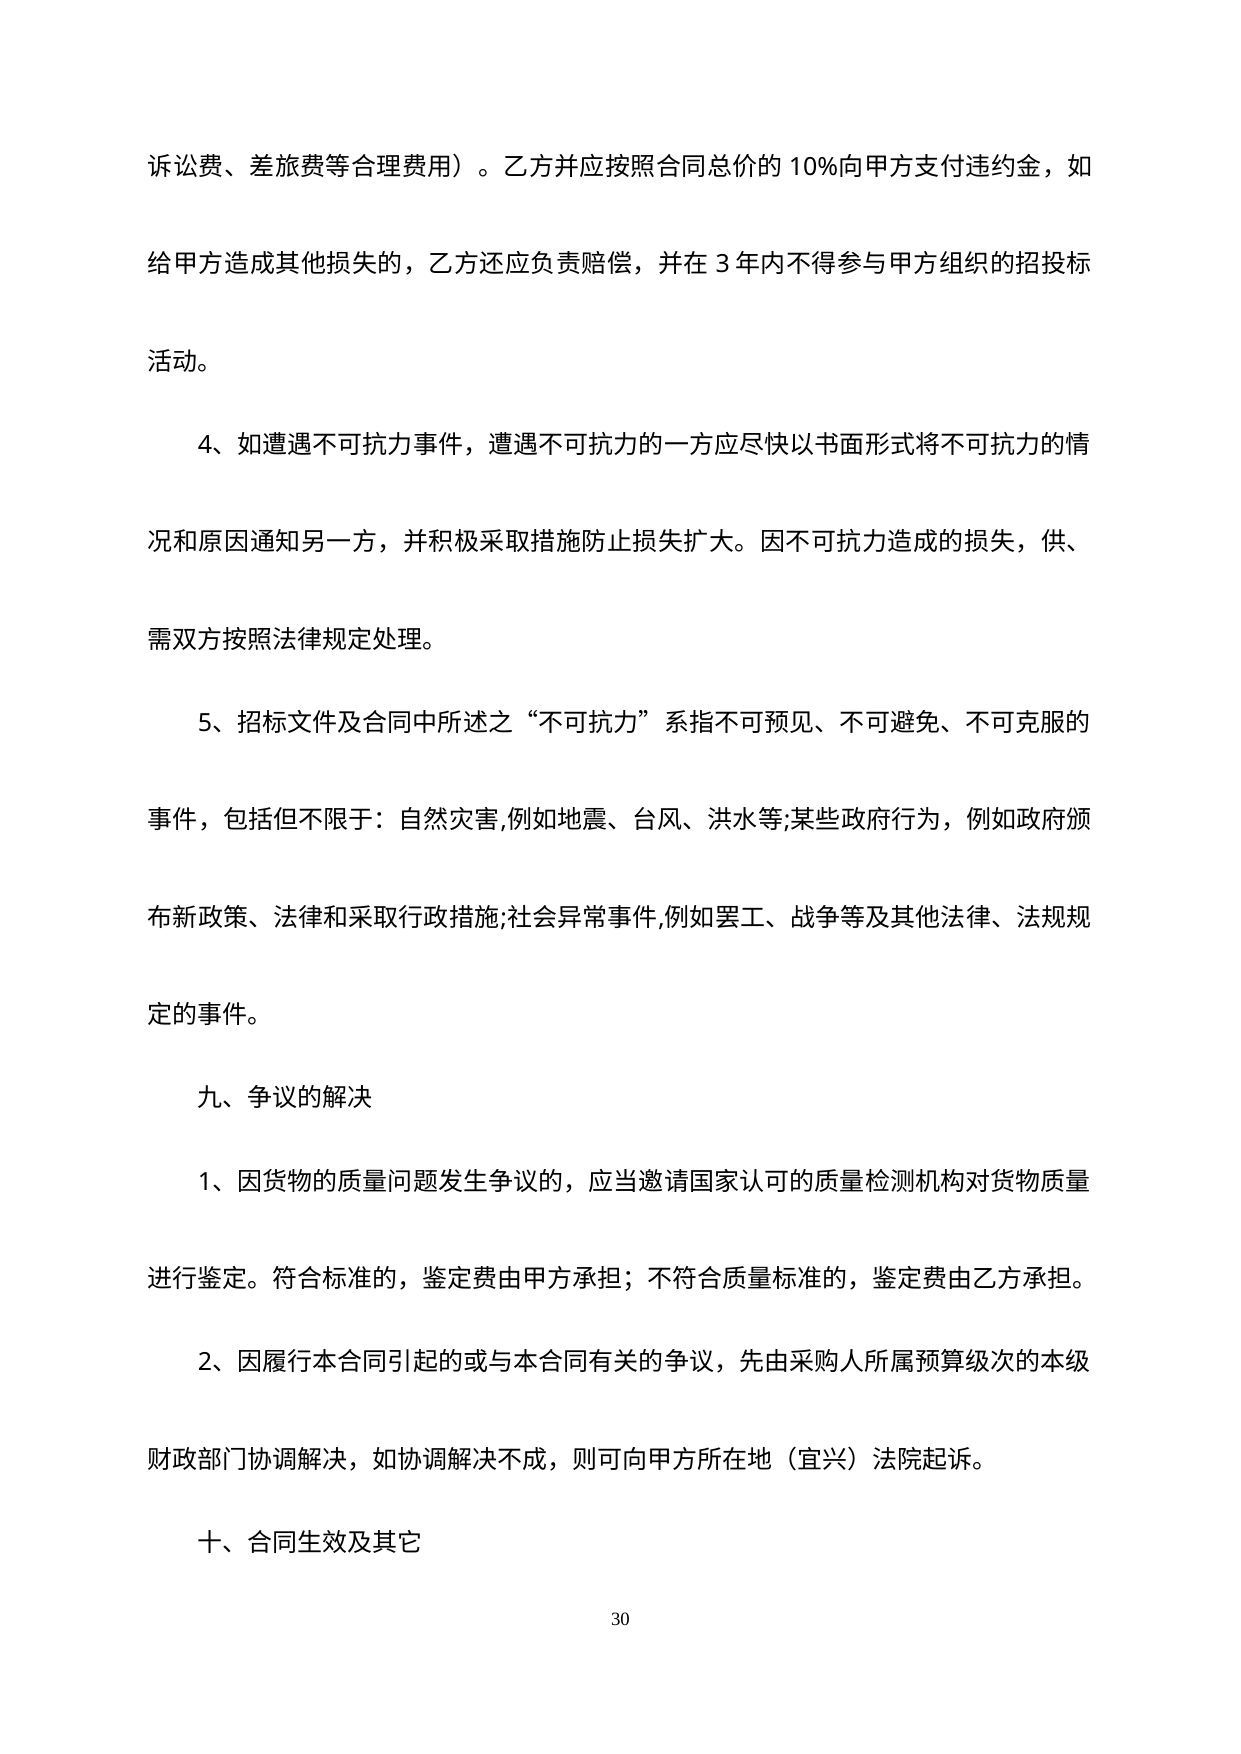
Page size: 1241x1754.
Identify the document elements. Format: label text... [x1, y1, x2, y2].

text 5、招标文件及合同中所述之“不可抗力”系指不可预见、不可避免、不可克服的事件，包括但不限于：自然灾害,例如地震、台风、洪水等;某些政府行为，例如政府颁布新政策、法律和采取行政措施;社会异常事件,例如罢工、战争等及其他法律、法规规定的事件。 [148, 688, 1092, 1045]
text 4、如遭遇不可抗力事件，遭遇不可抗力的一方应尽快以书面形式将不可抗力的情况和原因通知另一方，并积极采取措施防止损失扩大。因不可抗力造成的损失，供、需双方按照法律规定处理。 [148, 410, 1092, 670]
text 1、因货物的质量问题发生争议的，应当邀请国家认可的质量检测机构对货物质量进行鉴定。符合标准的，鉴定费由甲方承担；不符合质量标准的，鉴定费由乙方承担。 [148, 1147, 1092, 1309]
text 九、争议的解决 [148, 1063, 1092, 1128]
text 十、合同生效及其它 [148, 1508, 1092, 1573]
text 2、因履行本合同引起的或与本合同有关的争议，先由采购人所属预算级次的本级财政部门协调解决，如协调解决不成，则可向甲方所在地（宜兴）法院起诉。 [148, 1327, 1092, 1490]
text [148, 132, 1092, 392]
